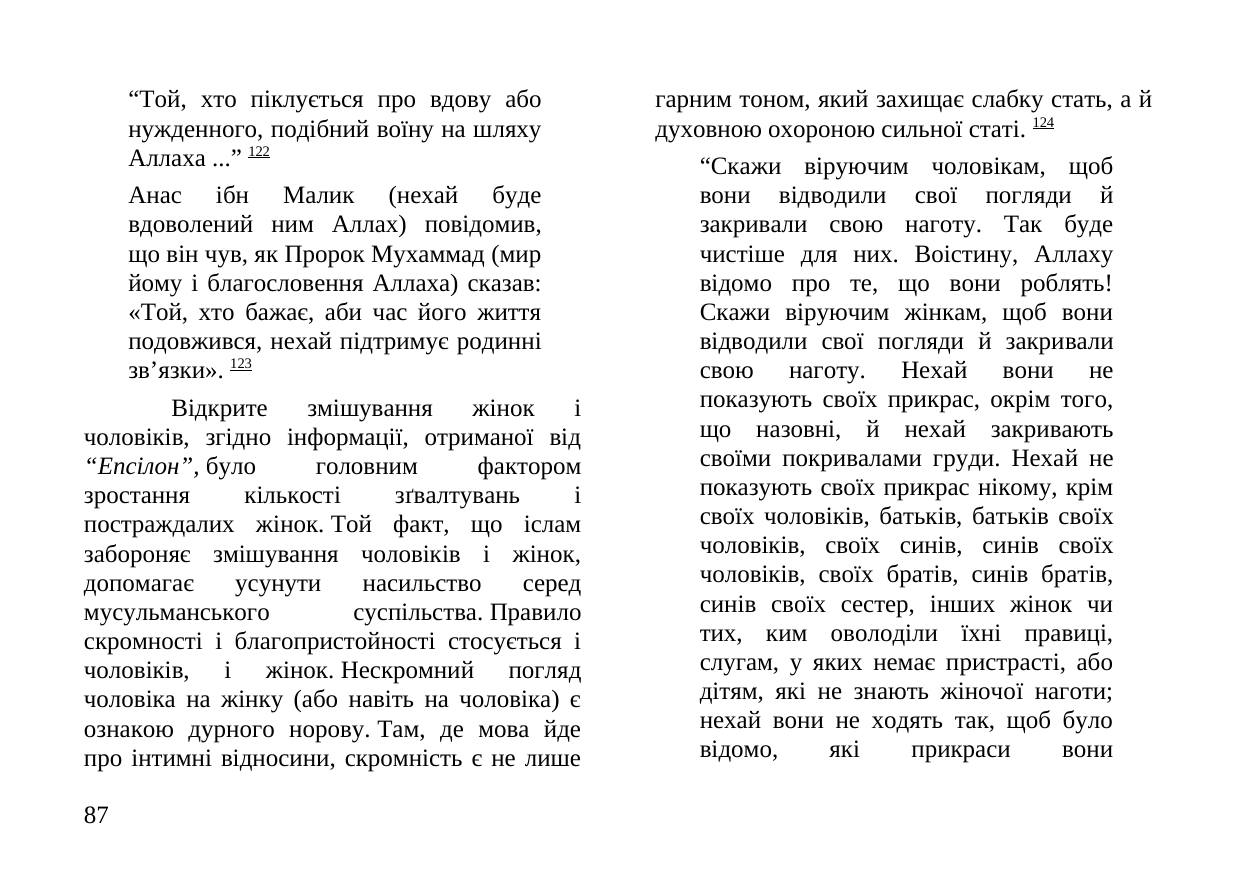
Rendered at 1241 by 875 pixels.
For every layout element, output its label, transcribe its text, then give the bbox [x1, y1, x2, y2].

text Анас ібн Малик (нехай буде вдоволений ним Аллах) повідомив, що він чув, як Пророк Мухаммад (мир йому і благословення Аллаха) сказав: «Той, хто бажає, аби час його життя подовжився, нехай підтримує родинні зв’язки». 123 [128, 180, 542, 384]
text Відкрите змішування жінок і чоловіків, згідно інформації, отриманої від “Епсілон”, було головним фактором зростання кількості зґвалтувань і постраждалих жінок. Той факт, що іслам забороняє змішування чоловіків і жінок, допомагає усунути насильство серед мусульманського суспільства. Правило скромності і благопристойності стосується і чоловіків, і жінок. Нескромний погляд чоловіка на жінку (або навіть на чоловіка) є ознакою дурного норову. Там, де мова йде про інтимні відносини, скромність є не лише гарним тоном, який захищає слабку стать, а й духовною охороною сильної статі. 124 [84, 392, 581, 772]
